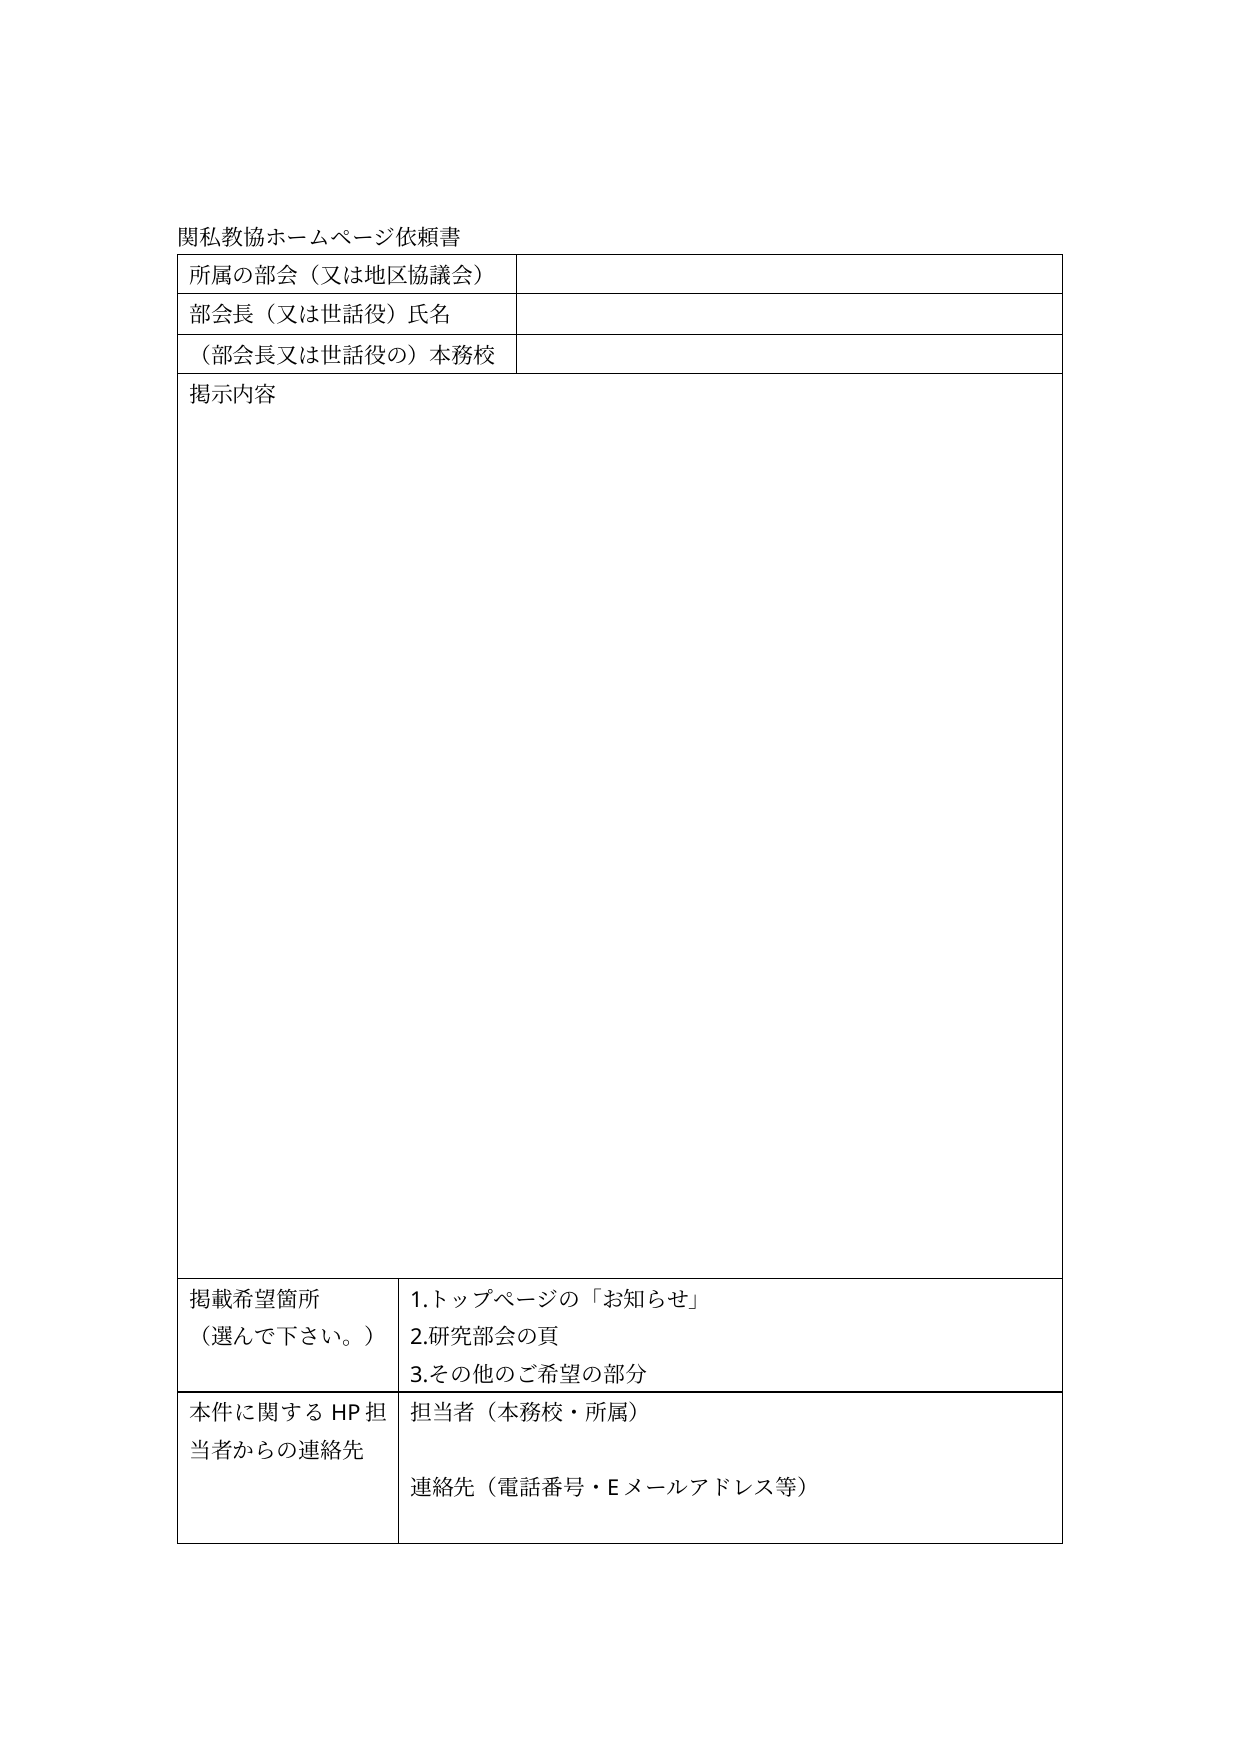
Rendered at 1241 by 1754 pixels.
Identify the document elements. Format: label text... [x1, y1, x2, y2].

table_cell 部会長（又は世話役）氏名 [178, 294, 516, 334]
table_cell 掲載希望箇所 （選んで下さい。） [178, 1279, 398, 1391]
table_header [517, 255, 1062, 293]
table_cell 担当者（本務校・所属） 連絡先（電話番号・Eメールアドレス等） [399, 1393, 1062, 1542]
table_header 所属の部会（又は地区協議会） [178, 255, 516, 293]
table_cell （部会長又は世話役の）本務校 [178, 335, 516, 373]
table_cell 1.トップぺージの「お知らせ」 2.研究部会の頁 3.その他のご希望の部分 [399, 1279, 1062, 1391]
table_cell [517, 294, 1062, 334]
table_cell 本件に関するHP担当者からの連絡先 [178, 1393, 398, 1542]
text 関私教協ホームページ依頼書 [177, 217, 1063, 254]
table_cell 掲示内容 [178, 374, 1062, 1278]
table_cell [517, 335, 1062, 373]
